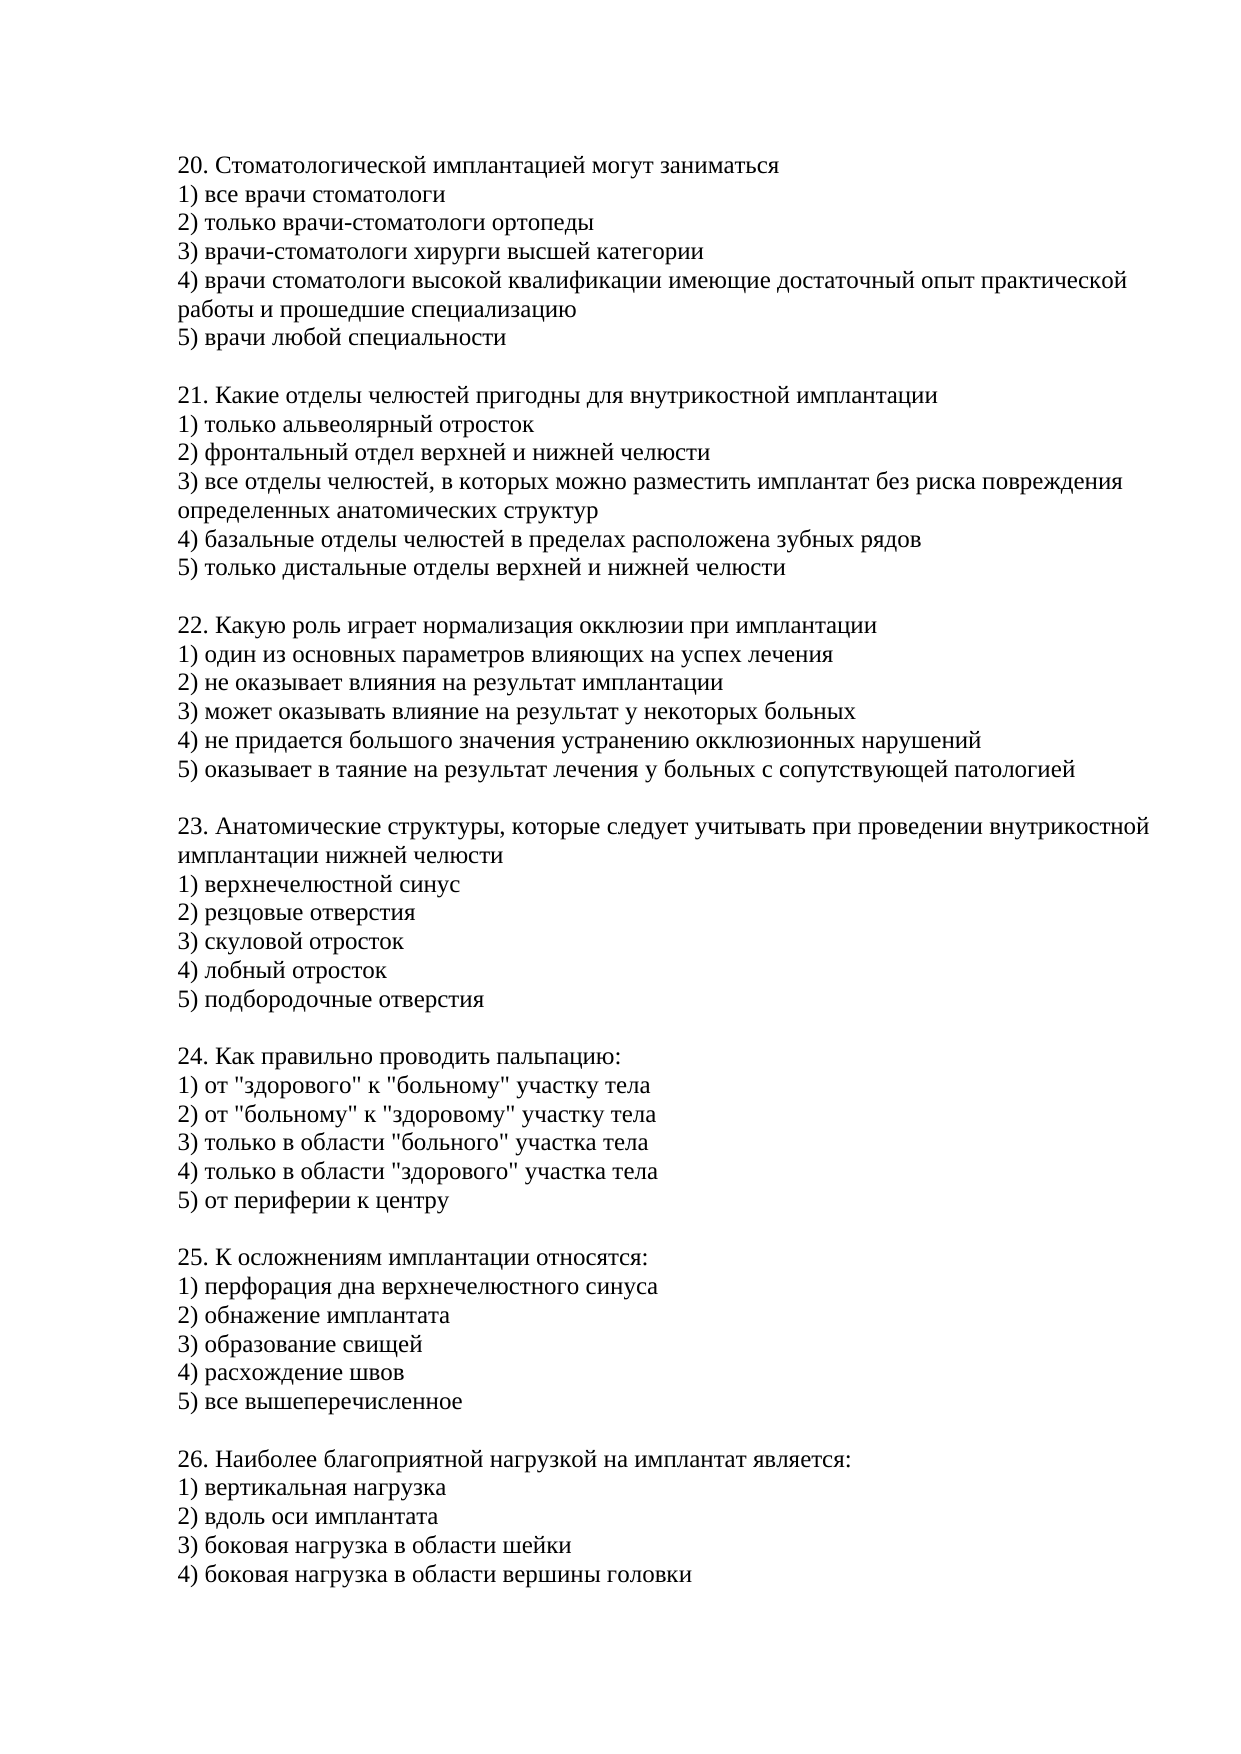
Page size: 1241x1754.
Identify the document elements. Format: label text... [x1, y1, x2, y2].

text 1) все врачи стоматологи [177, 179, 1181, 207]
text 1) от "здорового" к "больному" участку тела [177, 1070, 1181, 1099]
text 4) базальные отделы челюстей в пределах расположена зубных рядов [177, 524, 1181, 552]
text 21. Какие отделы челюстей пригодны для внутрикостной имплантации [177, 380, 1181, 409]
text 24. Как правильно проводить пальпацию: [177, 1041, 1181, 1070]
text 3) образование свищей [177, 1329, 1181, 1357]
text 2) фронтальный отдел верхней и нижней челюсти [177, 437, 1181, 466]
text 2) только врачи-стоматологи ортопеды [177, 207, 1181, 236]
text 4) не придается большого значения устранению окклюзионных нарушений [177, 725, 1181, 754]
text 5) оказывает в таяние на результат лечения у больных с сопутствующей патологией [177, 754, 1181, 782]
text 5) подбородочные отверстия [177, 984, 1181, 1012]
text 20. Стоматологической имплантацией могут заниматься [177, 150, 1181, 179]
text 3) боковая нагрузка в области шейки [177, 1530, 1181, 1559]
text 26. Наиболее благоприятной нагрузкой на имплантат является: [177, 1444, 1181, 1472]
text 4) боковая нагрузка в области вершины головки [177, 1559, 1181, 1587]
text 4) расхождение швов [177, 1357, 1181, 1386]
text 25. К осложнениям имплантации относятся: [177, 1242, 1181, 1271]
text 2) резцовые отверстия [177, 897, 1181, 926]
text 3) все отделы челюстей, в которых можно разместить имплантат бeз риска повреждения определенных анатомических структур [177, 466, 1181, 524]
text 1) только альвеолярный отросток [177, 409, 1181, 437]
text 4) только в области "здорового" участка тела [177, 1156, 1181, 1185]
text 3) врачи-стоматологи хирурги высшей категории [177, 236, 1181, 265]
text 23. Анатомические структуры, которые следует учитывать при проведении внутрикостной имплантации нижней челюсти [177, 811, 1181, 869]
text 1) вертикальная нагрузка [177, 1472, 1181, 1501]
text 2) обнажение имплантата [177, 1300, 1181, 1329]
text 5) все вышеперечисленное [177, 1386, 1181, 1415]
text 5) врачи любой специальности [177, 322, 1181, 351]
text 3) только в области "больного" участка тела [177, 1127, 1181, 1156]
text 3) скуловой отросток [177, 926, 1181, 955]
text 2) от "больному" к "здоровому" участку тела [177, 1099, 1181, 1127]
text 1) верхнечелюстной синус [177, 869, 1181, 897]
text 2) вдоль оси имплантата [177, 1501, 1181, 1530]
text 5) только дистальные отделы верхней и нижней челюсти [177, 552, 1181, 581]
text 4) врачи стоматологи высокой квалификации имеющие достаточный опыт практической работы и прошедшие специализацию [177, 265, 1181, 322]
text 1) перфорация дна верхнечелюстного синуса [177, 1271, 1181, 1300]
text 22. Какую роль играет нормализация окклюзии при имплантации [177, 610, 1181, 639]
text 4) лобный отросток [177, 955, 1181, 984]
text 5) от периферии к центру [177, 1185, 1181, 1214]
text 2) не оказывает влияния на результат имплантации [177, 667, 1181, 696]
text 3) может оказывать влияние на результат у некоторых больных [177, 696, 1181, 725]
text 1) один из основных параметров влияющих на успех лечения [177, 639, 1181, 667]
